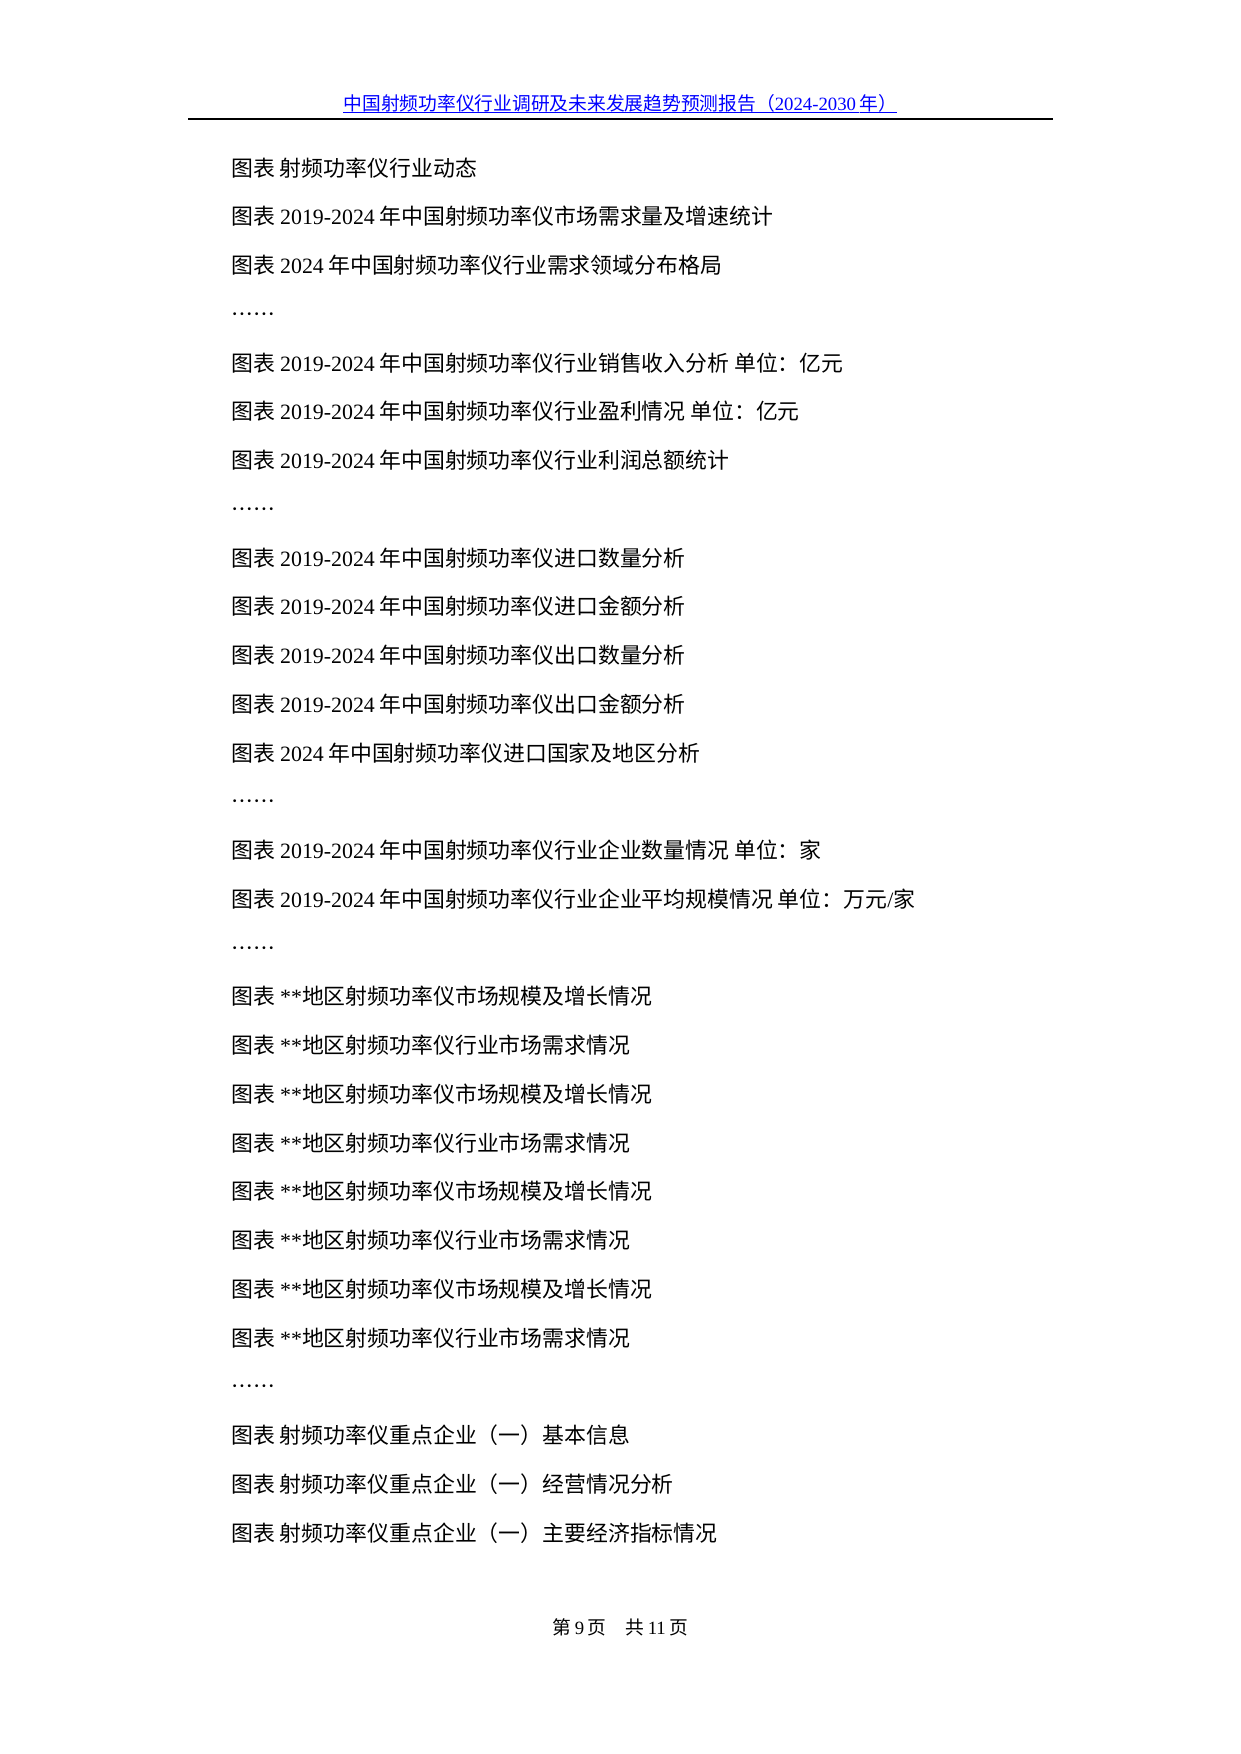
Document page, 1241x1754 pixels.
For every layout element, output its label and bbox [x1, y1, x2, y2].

text [187, 150, 1053, 1548]
